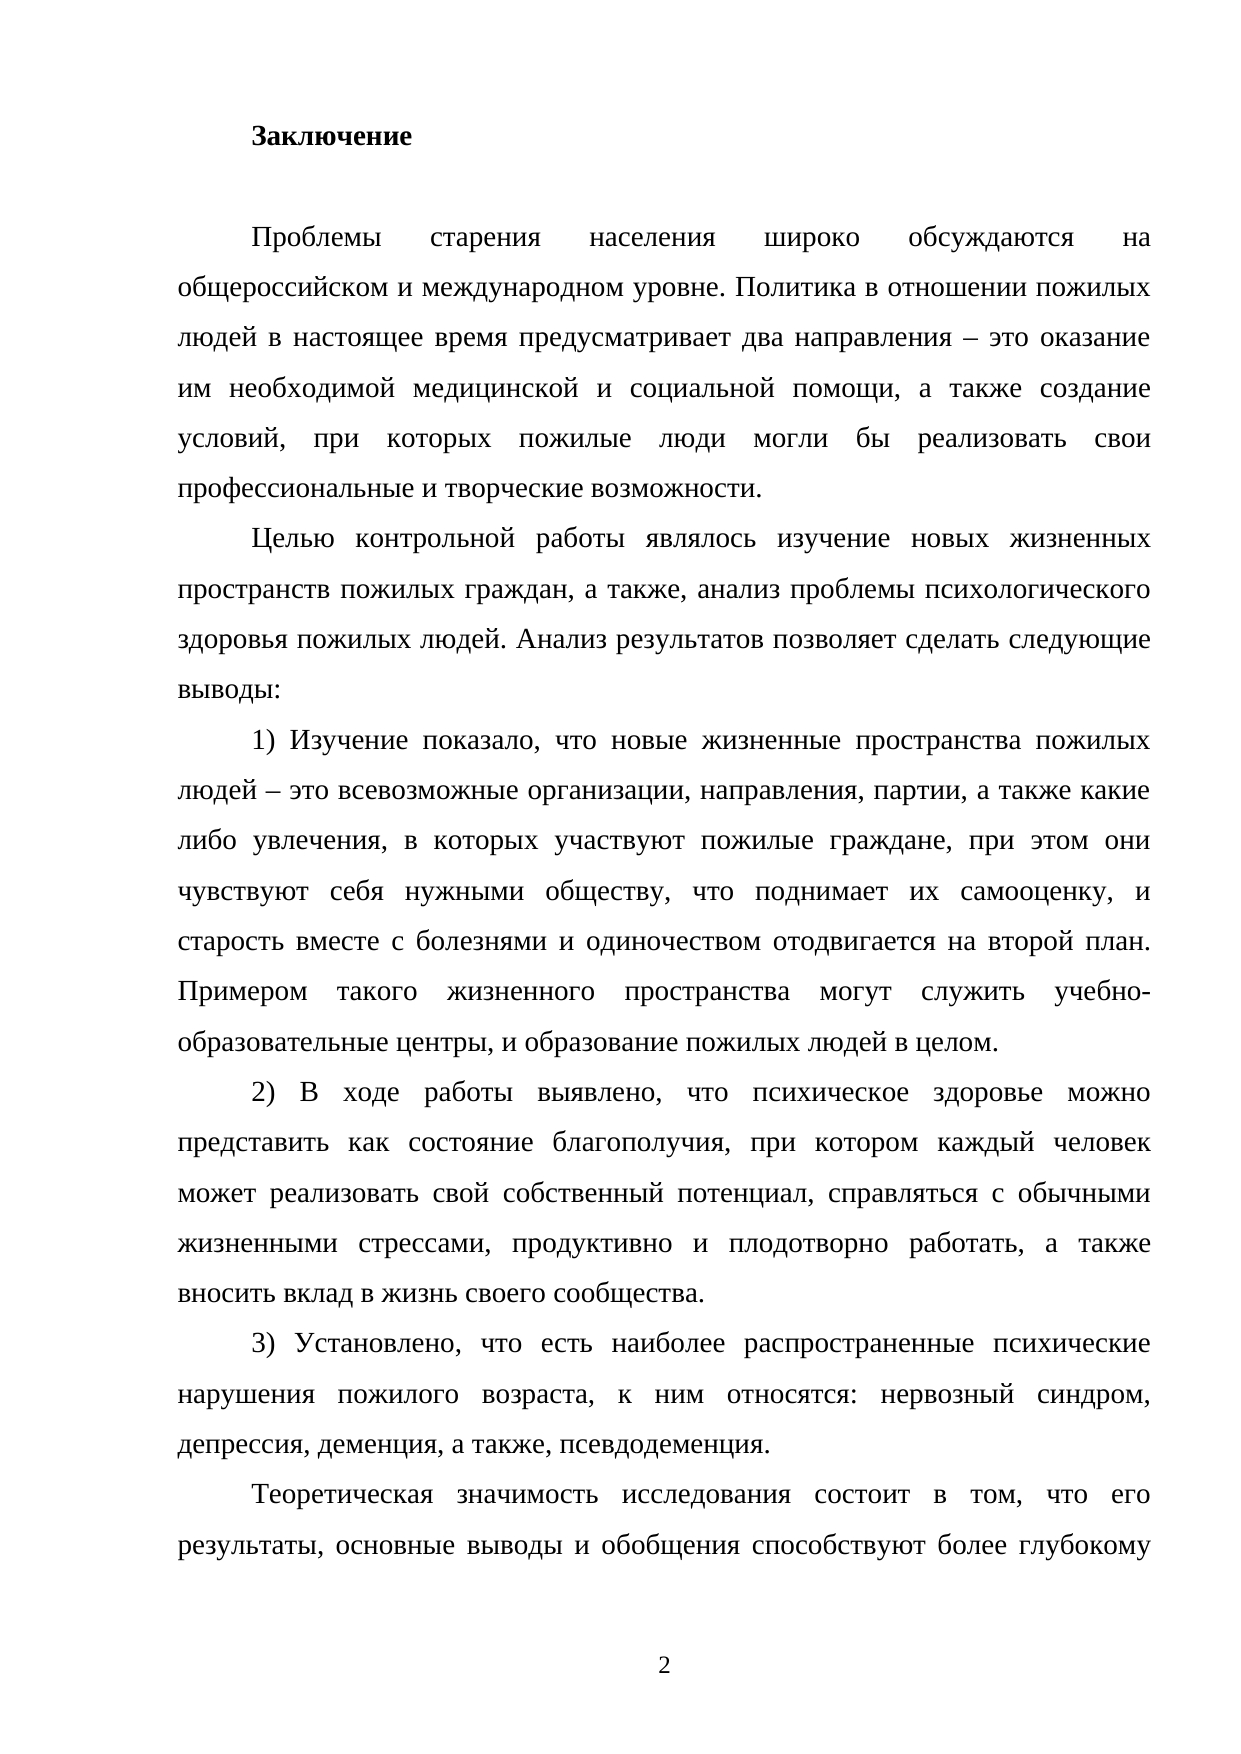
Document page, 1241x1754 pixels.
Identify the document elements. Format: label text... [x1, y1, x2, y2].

text 1) Изучение показало, что новые жизненные пространства пожилых людей – это всевозможные организации, направления, партии, а также какие либо увлечения, в которых участвуют пожилые граждане, при этом они чувствуют себя нужными обществу, что поднимает их самооценку, и старость вместе с болезнями и одиночеством отодвигается на второй план. Примером такого жизненного пространства могут служить учебно-образовательные центры, и образование пожилых людей в целом. [177, 722, 1152, 1057]
text Проблемы старения населения широко обсуждаются на общероссийском и международном уровне. Политика в отношении пожилых людей в настоящее время предусматривает два направления – это оказание им необходимой медицинской и социальной помощи, а также создание условий, при которых пожилые люди могли бы реализовать свои профессиональные и творческие возможности. [177, 219, 1152, 504]
text 2) В ходе работы выявлено, что психическое здоровье можно представить как состояние благополучия, при котором каждый человек может реализовать свой собственный потенциал, справляться с обычными жизненными стрессами, продуктивно и плодотворно работать, а также вносить вклад в жизнь своего сообщества. [177, 1074, 1152, 1309]
text Заключение [177, 118, 1152, 152]
text Целью контрольной работы являлось изучение новых жизненных пространств пожилых граждан, а также, анализ проблемы психологического здоровья пожилых людей. Анализ результатов позволяет сделать следующие выводы: [177, 521, 1152, 705]
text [177, 1477, 1152, 1560]
text 3) Установлено, что есть наиболее распространенные психические нарушения пожилого возраста, к ним относятся: нервозный синдром, депрессия, деменция, а также, псевдодеменция. [177, 1326, 1152, 1460]
